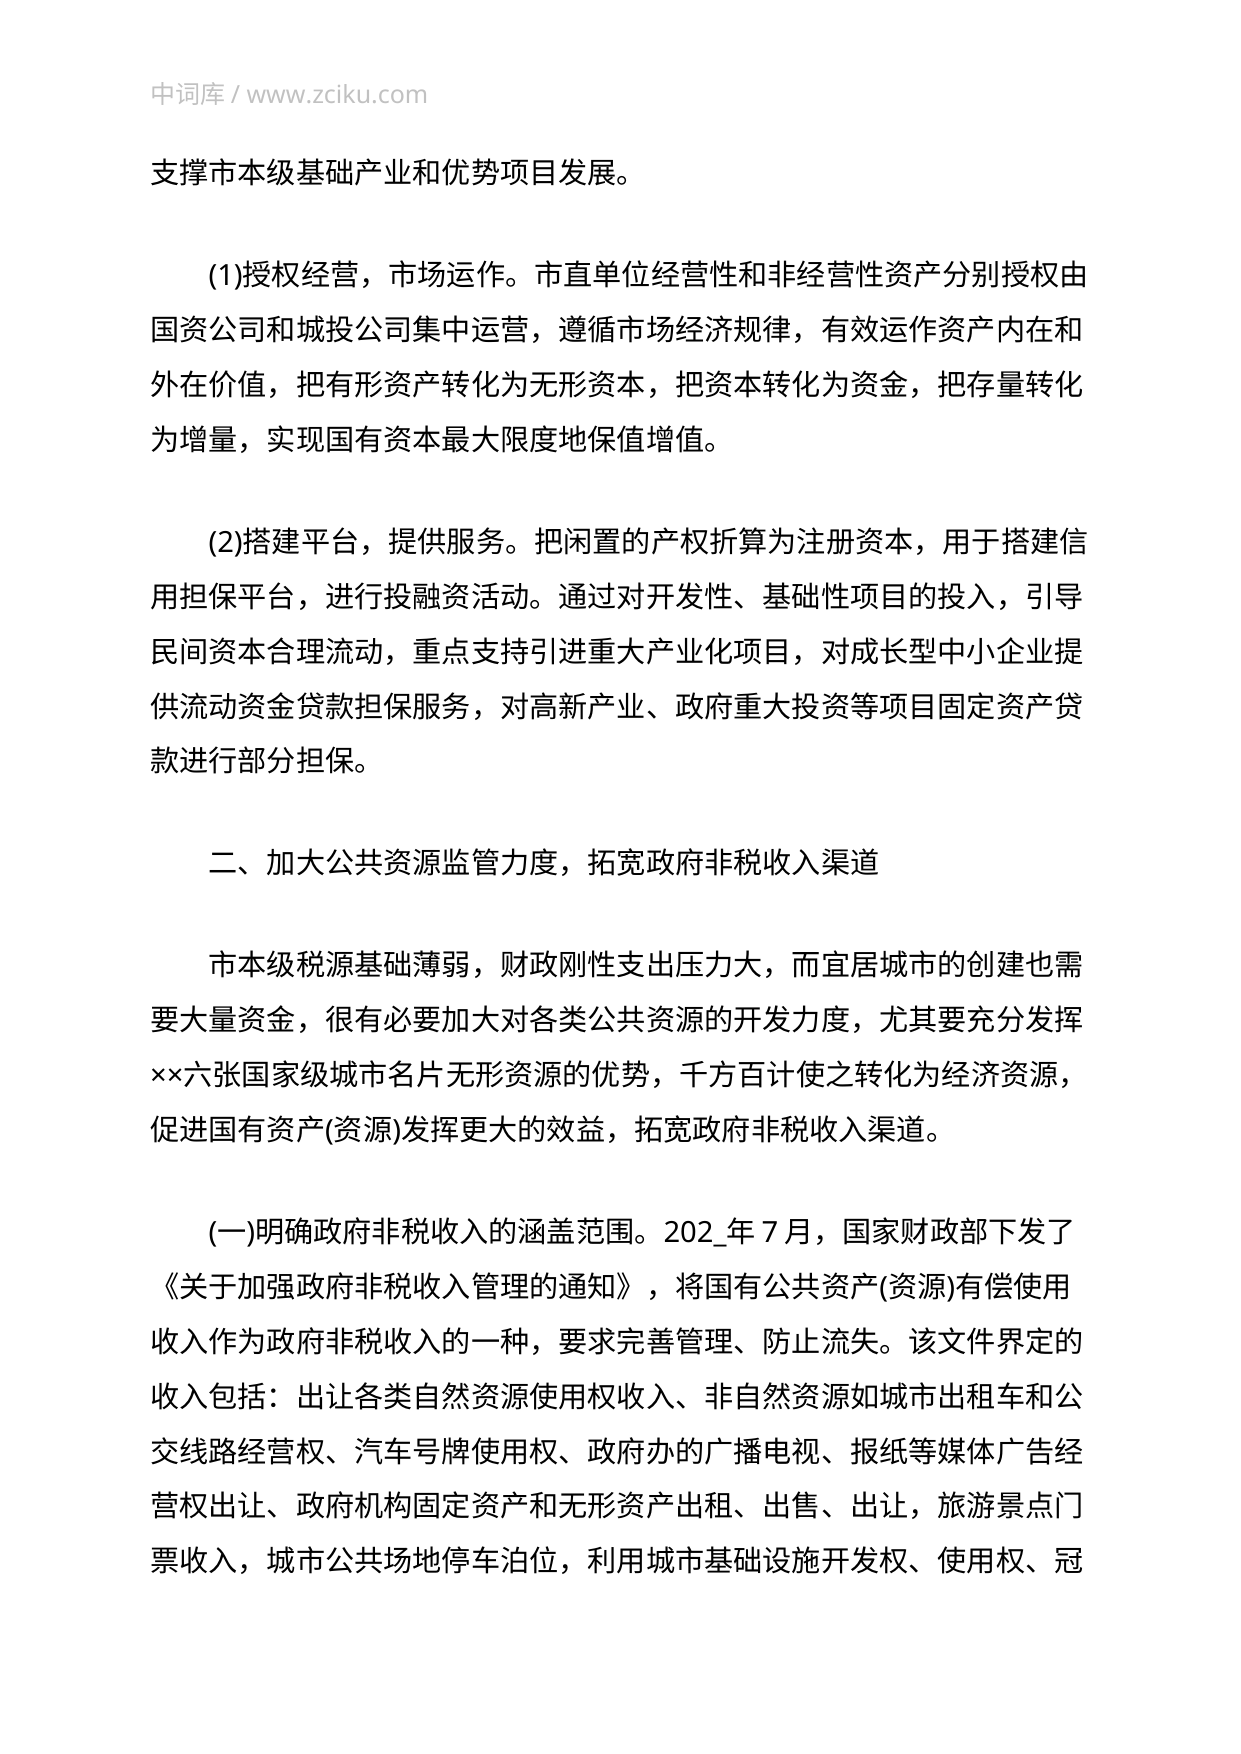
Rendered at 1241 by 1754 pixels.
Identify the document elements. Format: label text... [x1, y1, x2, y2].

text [150, 150, 1090, 192]
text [150, 1208, 1090, 1580]
text (1)授权经营，市场运作。市直单位经营性和非经营性资产分别授权由国资公司和城投公司集中运营，遵循市场经济规律，有效运作资产内在和外在价值，把有形资产转化为无形资本，把资本转化为资金，把存量转化为增量，实现国有资本最大限度地保值增值。 [150, 252, 1090, 459]
text (2)搭建平台，提供服务。把闲置的产权折算为注册资本，用于搭建信用担保平台，进行投融资活动。通过对开发性、基础性项目的投入，引导民间资本合理流动，重点支持引进重大产业化项目，对成长型中小企业提供流动资金贷款担保服务，对高新产业、政府重大投资等项目固定资产贷款进行部分担保。 [150, 518, 1090, 780]
text 市本级税源基础薄弱，财政刚性支出压力大，而宜居城市的创建也需要大量资金，很有必要加大对各类公共资源的开发力度，尤其要充分发挥××六张国家级城市名片无形资源的优势，千方百计使之转化为经济资源，促进国有资产(资源)发挥更大的效益，拓宽政府非税收入渠道。 [150, 942, 1090, 1149]
text 二、加大公共资源监管力度，拓宽政府非税收入渠道 [150, 840, 1090, 882]
